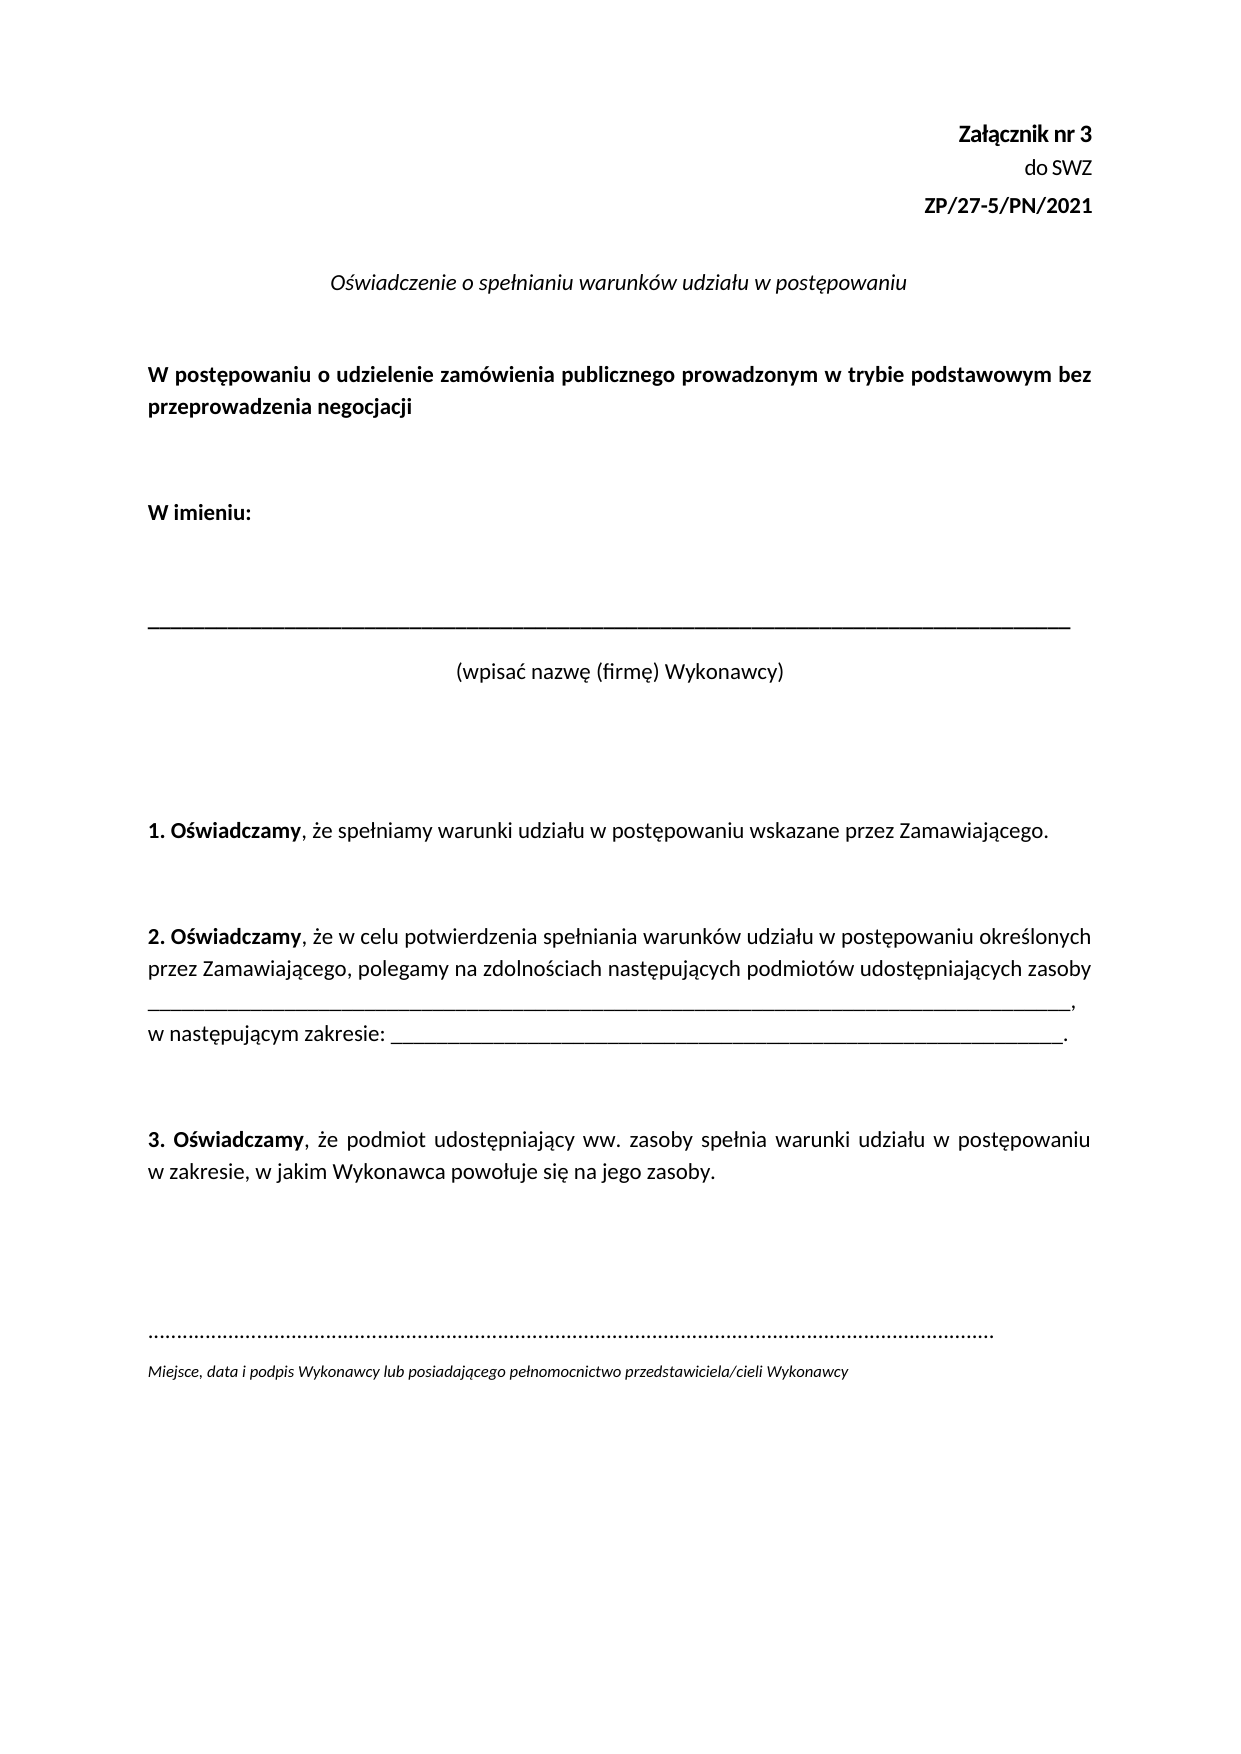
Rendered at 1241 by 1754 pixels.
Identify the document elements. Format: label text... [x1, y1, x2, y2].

text W imieniu: [148, 498, 1093, 526]
text 2. Oświadczamy, że w celu potwierdzenia spełniania warunków udziału w postępowaniu określonych przez Zamawiającego, polegamy na zdolnościach następujących podmiotów udostępniających zasoby _________________________________________________________________________________, w następującym zakresie: ___________________________________________________________. [148, 922, 1093, 1047]
text .................................................................................................................................................... [148, 1316, 1093, 1344]
text 3. Oświadczamy, że podmiot udostępniający ww. zasoby spełnia warunki udziału w postępowaniu w zakresie, w jakim Wykonawca powołuje się na jego zasoby. [148, 1125, 1093, 1185]
text (wpisać nazwę (firmę) Wykonawcy) [148, 657, 1093, 685]
text _________________________________________________________________________________ [148, 604, 1093, 632]
text ZP/27-5/PN/2021 [148, 192, 1093, 219]
text Oświadczenie o spełnianiu warunków udziału w postępowaniu [148, 268, 1093, 296]
text Miejsce, data i podpis Wykonawcy lub posiadającego pełnomocnictwo przedstawiciela/cieli Wykonawcy [148, 1361, 1093, 1381]
text Załącznik nr 3 [148, 118, 1093, 149]
text do SWZ [148, 153, 1093, 181]
text W postępowaniu o udzielenie zamówienia publicznego prowadzonym w trybie podstawowym bez przeprowadzenia negocjacji [148, 360, 1093, 420]
text 1. Oświadczamy, że spełniamy warunki udziału w postępowaniu wskazane przez Zamawiającego. [148, 816, 1093, 844]
